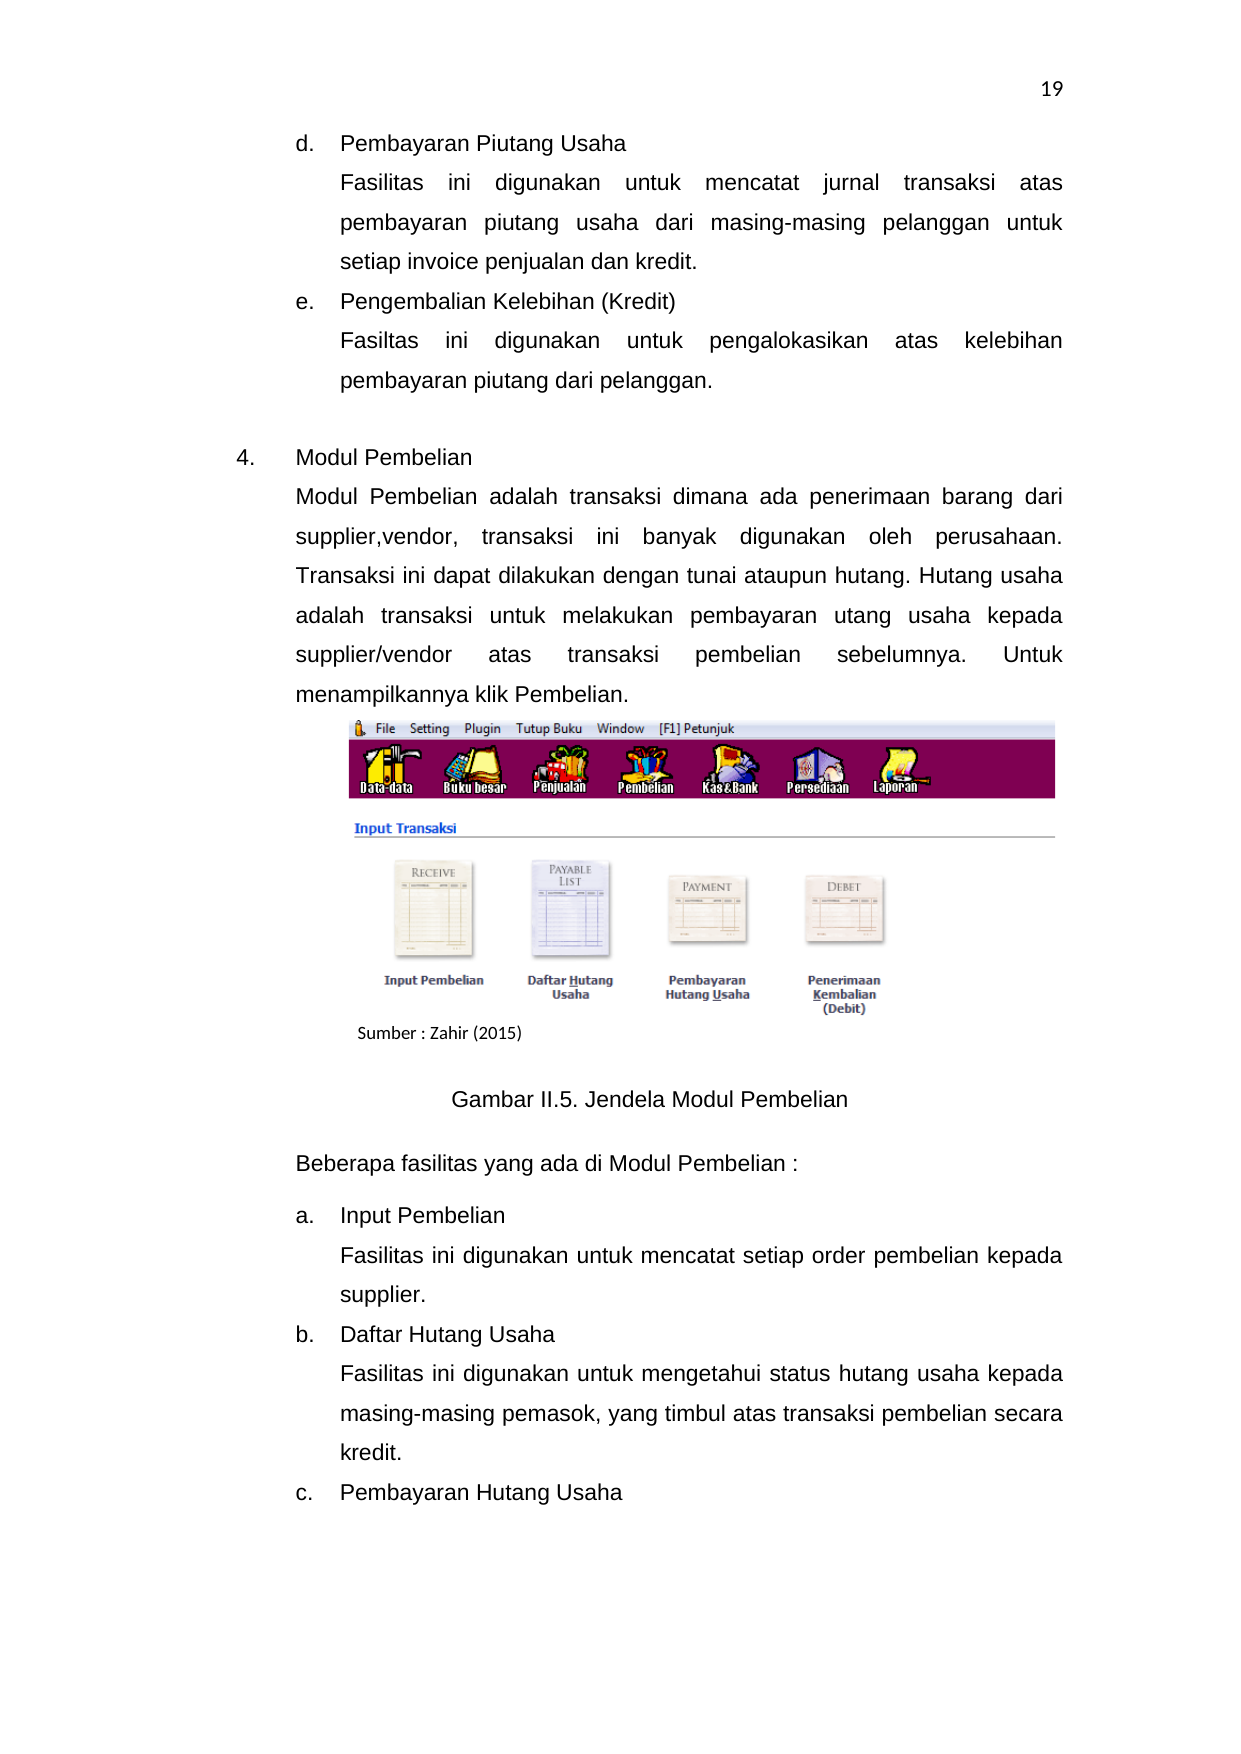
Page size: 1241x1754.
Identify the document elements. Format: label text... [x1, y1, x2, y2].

list Fasilitas ini digunakan untuk mengetahui status hutang usaha kepada masing-masing pemasok, yang timbul atas transaksi pembelian secara kredit. [295, 1360, 1063, 1466]
list Beberapa fasilitas yang ada di Modul Pembelian : [295, 1150, 1063, 1177]
list Fasiltas ini digunakan untuk pengalokasikan atas kelebihan pembayaran piutang dari pelanggan. [295, 327, 1063, 393]
list Pembayaran Piutang Usaha [295, 130, 1063, 156]
list Modul Pembelian adalah transaksi dimana ada penerimaan barang dari supplier,vendor, transaksi ini banyak digunakan oleh perusahaan. Transaksi ini dapat dilakukan dengan tunai ataupun hutang. Hutang usaha adalah transaksi untuk melakukan pembayaran utang usaha kepada supplier/vendor atas transaksi pembelian sebelumnya. Untuk menampilkannya klik Pembelian. [236, 483, 1063, 707]
list Fasilitas ini digunakan untuk mencatat setiap order pembelian kepada supplier. [295, 1242, 1063, 1308]
text Gambar II.5. Jendela Modul Pembelian [236, 1060, 1063, 1113]
list Pembayaran Hutang Usaha [295, 1479, 1063, 1505]
list Modul Pembelian [236, 444, 1063, 470]
list Input Pembelian [295, 1202, 1063, 1229]
list Pengembalian Kelebihan (Kredit) [295, 288, 1063, 314]
list Daftar Hutang Usaha [295, 1321, 1063, 1347]
list Fasilitas ini digunakan untuk mencatat jurnal transaksi atas pembayaran piutang usaha dari masing-masing pelanggan untuk setiap invoice penjualan dan kredit. [295, 169, 1063, 275]
picture [348, 720, 1056, 1026]
